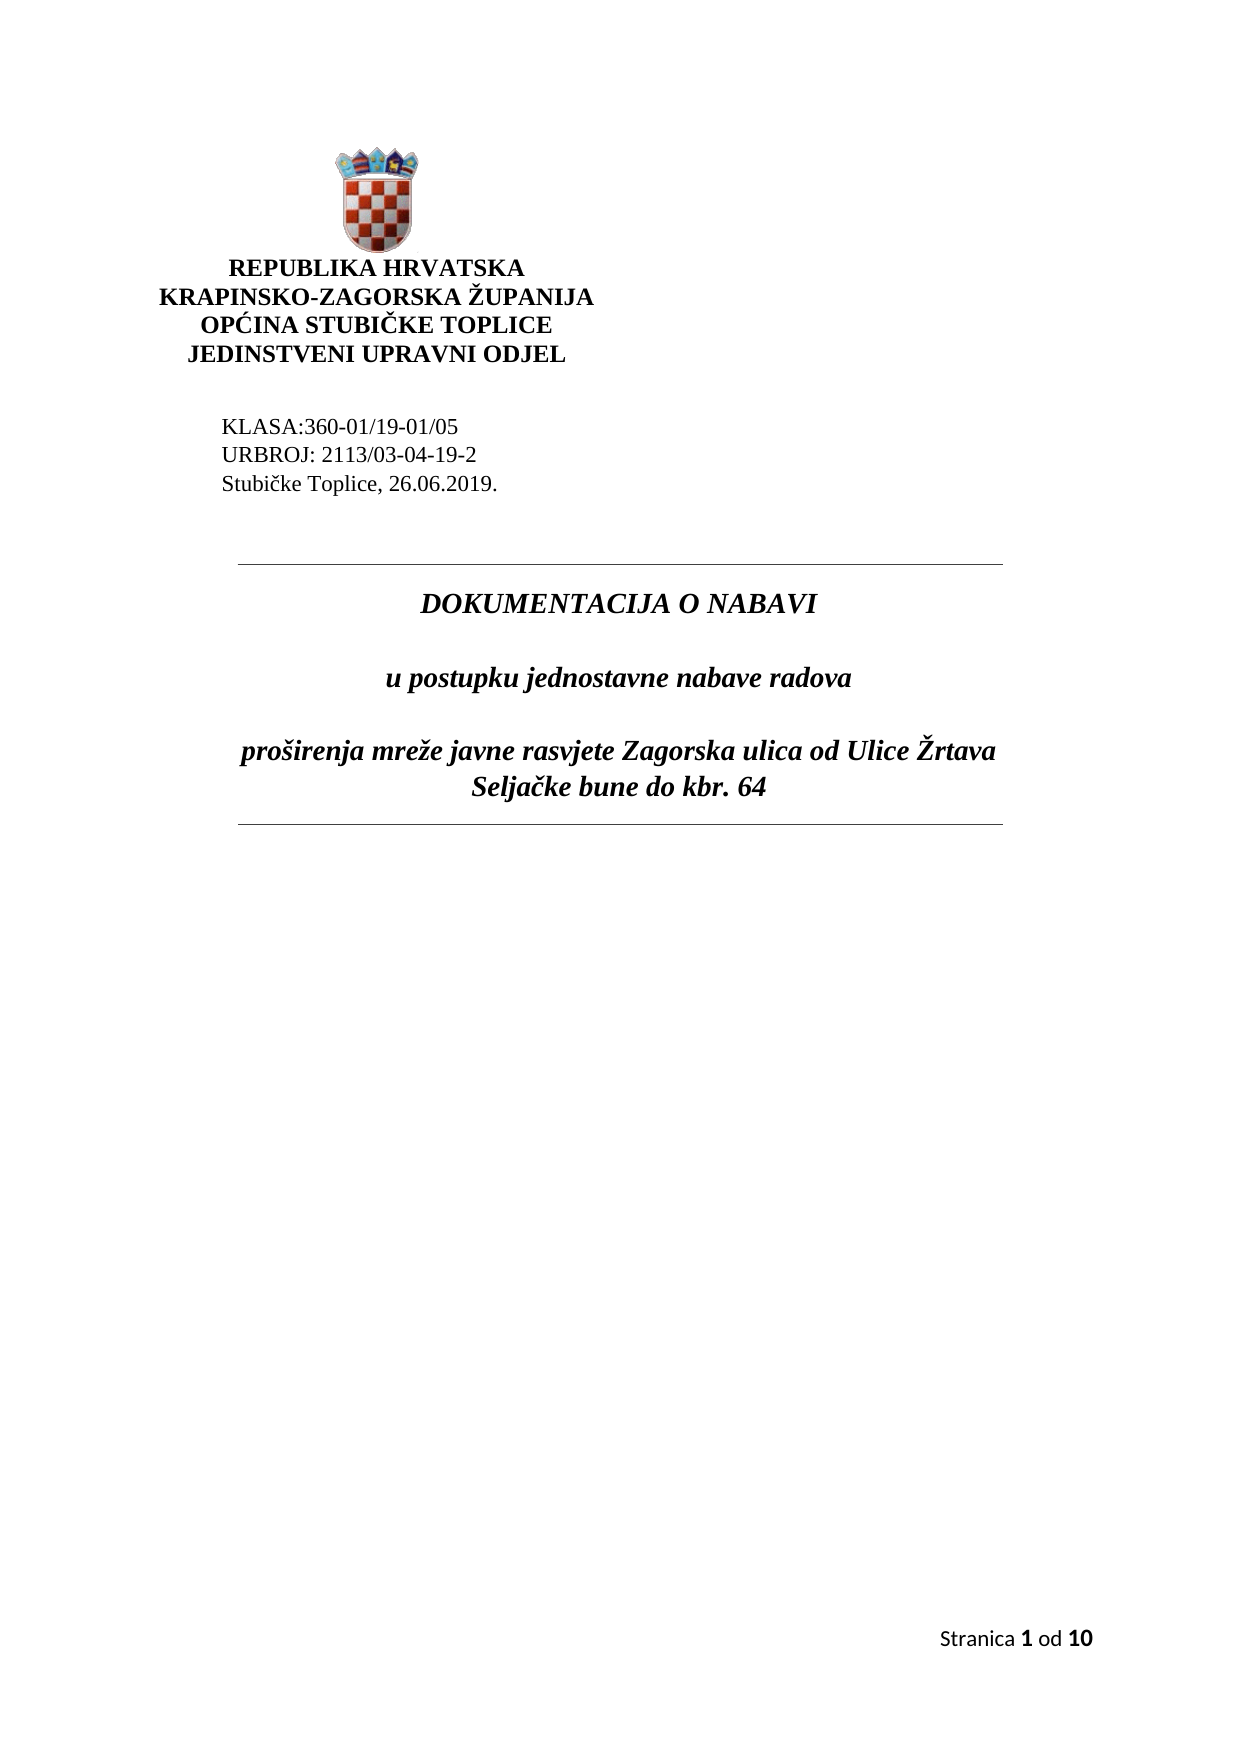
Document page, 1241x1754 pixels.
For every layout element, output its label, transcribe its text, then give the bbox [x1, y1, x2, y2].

text URBROJ: 2113/03-04-19-2 [148, 441, 1093, 468]
text proširenja mreže javne rasvjete Zagorska ulica od Ulice Žrtava Seljačke bune do kbr. 64 [238, 711, 1003, 824]
table_header REPUBLIKA HRVATSKA KRAPINSKO-ZAGORSKA ŽUPANIJA OPĆINA STUBIČKE TOPLICE JEDINSTVENI UPRAVNI ODJEL [148, 148, 606, 368]
picture [335, 147, 419, 253]
text u postupku jednostavne nabave radova [238, 638, 1003, 693]
text Stubičke Toplice, 26.06.2019. [148, 470, 1093, 496]
text KLASA:360-01/19-01/05 [148, 413, 1093, 439]
text DOKUMENTACIJA O NABAVI [238, 565, 1003, 619]
